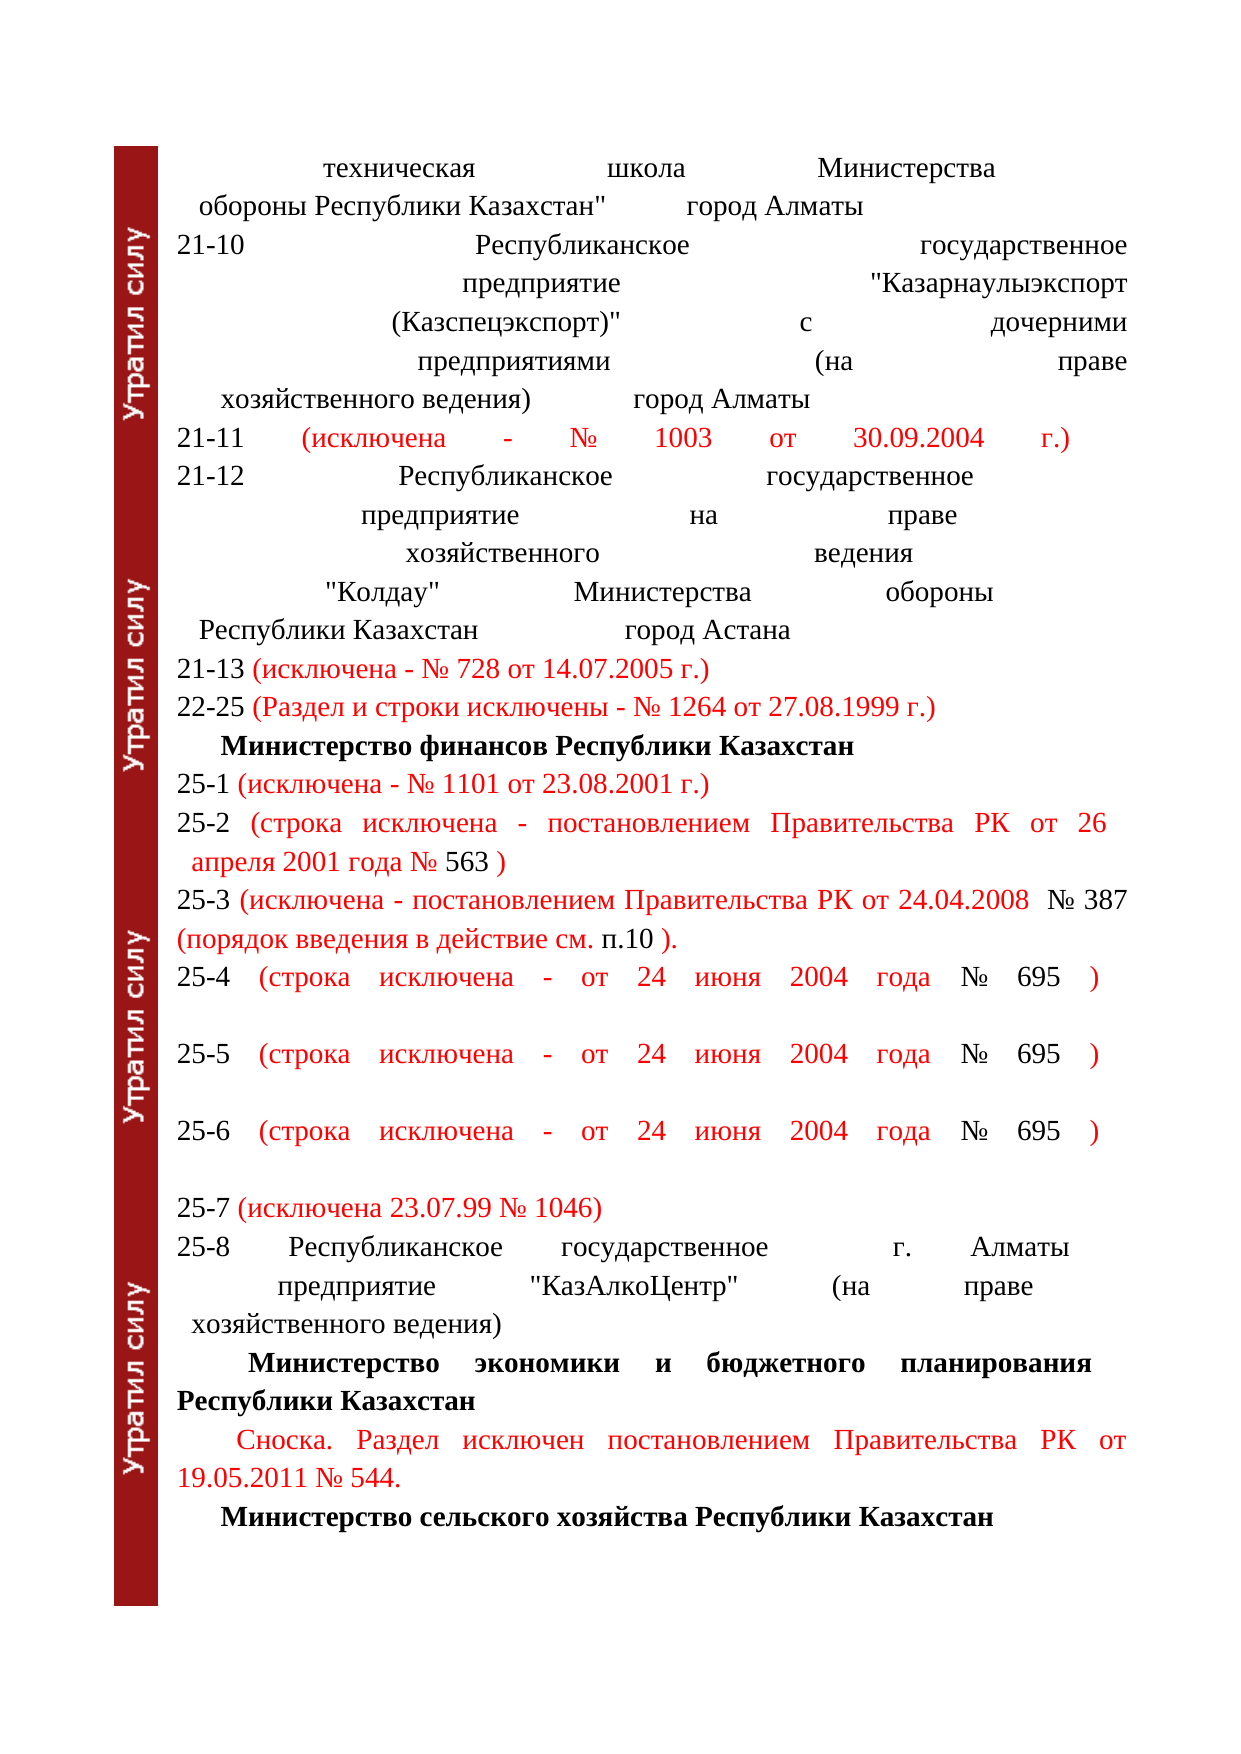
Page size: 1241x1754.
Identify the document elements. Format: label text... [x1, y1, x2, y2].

picture [114, 1532, 158, 1606]
text 22-25 (Раздел и строки исключены - № 1264 от 27.08.1999 г.) [112, 689, 1128, 723]
text 21-10 Республиканское государственное предприятие "Казарнаулыэкспорт (Казспецэкспорт)" с дочерними предприятиями (на праве хозяйственного ведения) город Алматы [112, 227, 1128, 415]
text Сноска. Раздел исключен постановлением Правительства РК от 19.05.2011 № 544. [112, 1422, 1128, 1494]
text 25-4 (строка исключена - от 24 июня 2004 года № 695 ) 25-5 (строка исключена - от 24 июня 2004 года № 695 ) 25-6 (строка исключена - от 24 июня 2004 года № 695 ) 25-7 (исключена 23.07.99 № 1046) [112, 959, 1128, 1224]
picture [114, 1340, 158, 1345]
text 25-1 (исключена - № 1101 от 23.08.2001 г.) [112, 767, 1128, 800]
text 25-3 (исключена - постановлением Правительства РК от 24.04.2008 № 387 (порядок введения в действие см. п.10 ). [112, 882, 1128, 954]
text 25-8 Республиканское государственное г. Алматы предприятие "КазАлкоЦентр" (на праве хозяйственного ведения) [112, 1229, 1128, 1340]
picture [114, 222, 158, 227]
picture [114, 954, 158, 959]
picture [114, 800, 158, 805]
text 21-13 (исключена - № 728 от 14.07.2005 г.) [112, 651, 1128, 684]
text 25-2 (строка исключена - постановлением Правительства РК от 26 апреля 2001 года № 563 ) [112, 805, 1128, 877]
picture [114, 762, 158, 767]
picture [114, 877, 158, 882]
text Министерство экономики и бюджетного планирования Республики Казахстан [112, 1345, 1128, 1417]
picture [114, 1494, 158, 1499]
text Министерство финансов Республики Казахстан [112, 728, 1128, 762]
picture [114, 1224, 158, 1229]
picture [114, 684, 158, 689]
text 21-11 (исключена - № 1003 от 30.09.2004 г.) 21-12 Республиканское государственное предприятие на праве хозяйственного ведения "Колдау" Министерства обороны Республики Казахстан город Астана [112, 420, 1128, 646]
picture [114, 1417, 158, 1422]
picture [114, 146, 158, 150]
picture [114, 415, 158, 420]
picture [114, 723, 158, 728]
picture [114, 646, 158, 651]
text Министерство сельского хозяйства Республики Казахстан [112, 1499, 1128, 1532]
